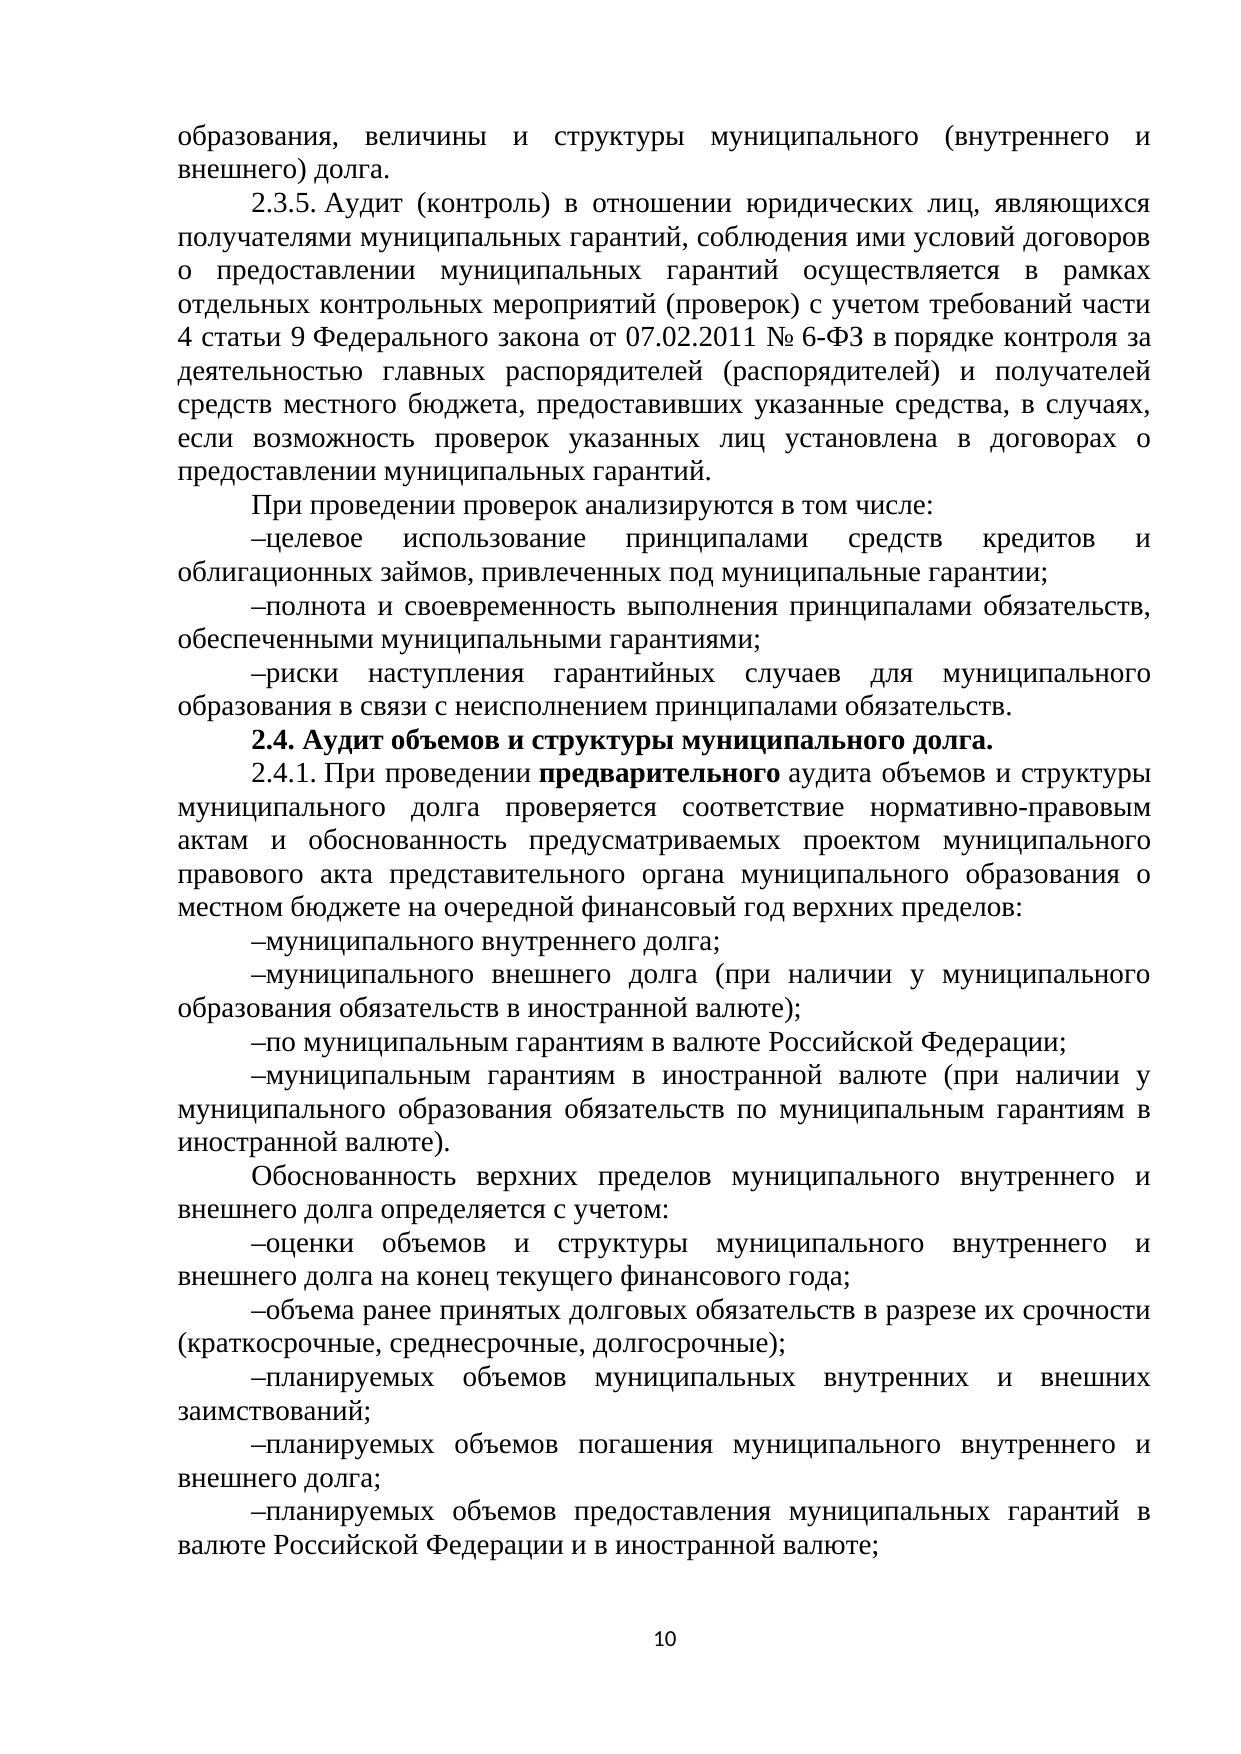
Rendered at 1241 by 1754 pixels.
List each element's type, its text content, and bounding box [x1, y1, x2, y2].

text –объема ранее принятых долговых обязательств в разрезе их срочности (краткосрочные, среднесрочные, долгосрочные); [177, 1292, 1152, 1359]
text –планируемых объемов погашения муниципального внутреннего и внешнего долга; [177, 1426, 1152, 1493]
text –по муниципальным гарантиям в валюте Российской Федерации; [177, 1024, 1152, 1057]
text –муниципальным гарантиям в иностранной валюте (при наличии у муниципального образования обязательств по муниципальным гарантиям в иностранной валюте). [177, 1057, 1152, 1158]
text –планируемых объемов муниципальных внутренних и внешних заимствований; [177, 1359, 1152, 1426]
text –планируемых объемов предоставления муниципальных гарантий в валюте Российской Федерации и в иностранной валюте; [177, 1493, 1152, 1560]
text –оценки объемов и структуры муниципального внутреннего и внешнего долга на конец текущего финансового года; [177, 1225, 1152, 1292]
text Обоснованность верхних пределов муниципального внутреннего и внешнего долга определяется с учетом: [177, 1158, 1152, 1225]
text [177, 118, 1152, 185]
text 2.4. Аудит объемов и структуры муниципального долга. [177, 722, 1152, 755]
text 2.3.5. Аудит (контроль) в отношении юридических лиц, являющихся получателями муниципальных гарантий, соблюдения ими условий договоров о предоставлении муниципальных гарантий осуществляется в рамках отдельных контрольных мероприятий (проверок) с учетом требований части 4 статьи 9 Федерального закона от 07.02.2011 № 6-ФЗ в порядке контроля за деятельностью главных распорядителей (распорядителей) и получателей средств местного бюджета, предоставивших указанные средства, в случаях, если возможность проверок указанных лиц установлена в договорах о предоставлении муниципальных гарантий. [177, 185, 1152, 487]
text –муниципального внешнего долга (при наличии у муниципального образования обязательств в иностранной валюте); [177, 957, 1152, 1024]
text –целевое использование принципалами средств кредитов и облигационных займов, привлеченных под муниципальные гарантии; [177, 521, 1152, 588]
text –муниципального внутреннего долга; [177, 923, 1152, 957]
text –риски наступления гарантийных случаев для муниципального образования в связи с неисполнением принципалами обязательств. [177, 655, 1152, 722]
text 2.4.1. При проведении предварительного аудита объемов и структуры муниципального долга проверяется соответствие нормативно-правовым актам и обоснованность предусматриваемых проектом муниципального правового акта представительного органа муниципального образования о местном бюджете на очередной финансовый год верхних пределов: [177, 755, 1152, 923]
text При проведении проверок анализируются в том числе: [177, 487, 1152, 521]
text –полнота и своевременность выполнения принципалами обязательств, обеспеченными муниципальными гарантиями; [177, 588, 1152, 655]
